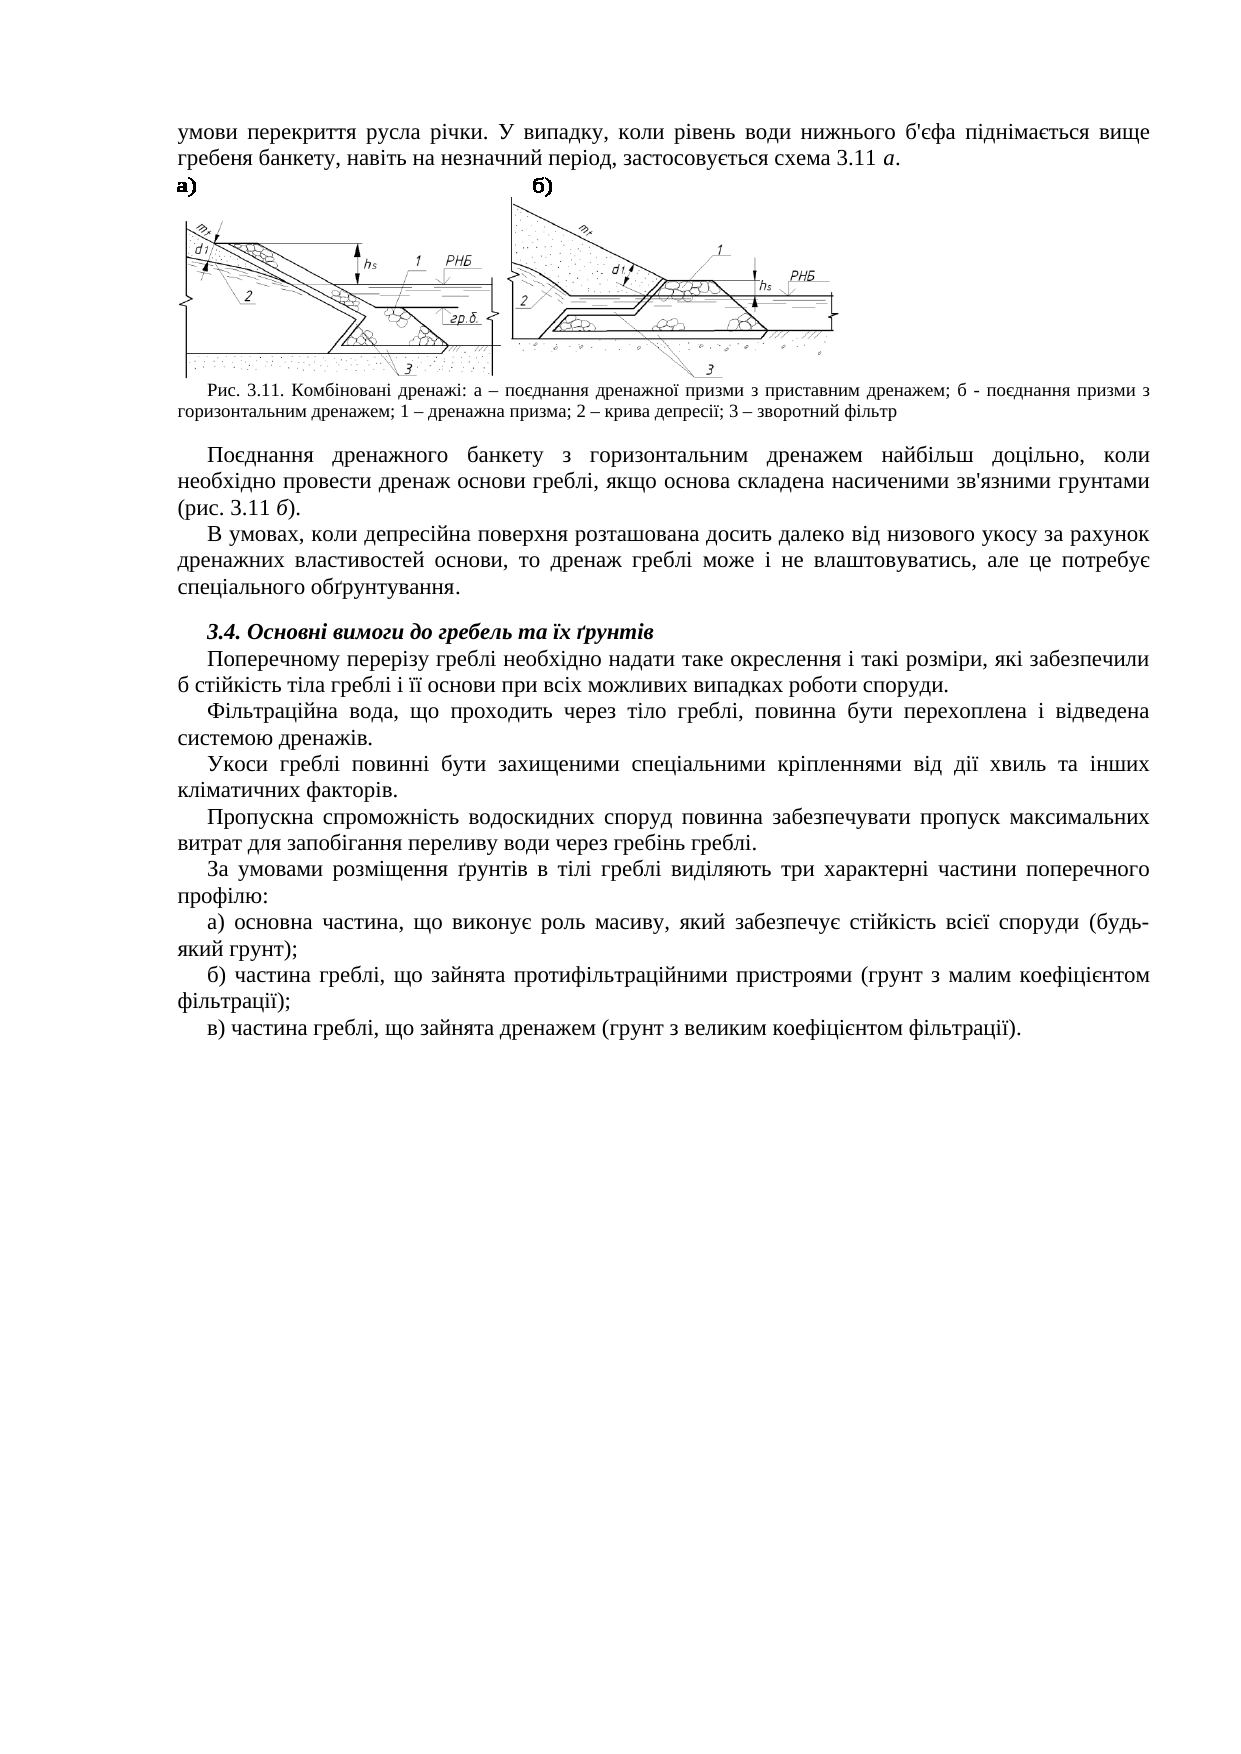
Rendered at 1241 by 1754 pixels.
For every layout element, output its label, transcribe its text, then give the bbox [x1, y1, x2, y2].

text Фільтраційна вода, що проходить через тіло греблі, повинна бути перехоплена і відведена системою дренажів. [177, 697, 1152, 750]
text б) частина греблі, що зайнята протифільтраційними пристроями (грунт з малим коефіцієнтом фільтрації); [177, 961, 1152, 1014]
text 3.4. Основні вимоги до гребель та їх ґрунтів [177, 618, 1152, 645]
text в) частина греблі, що зайнята дренажем (грунт з великим коефіцієнтом фільтрації). [177, 1014, 1152, 1040]
text а) основна частина, що виконує роль масиву, який забезпечує стійкість всієї споруди (будь-який грунт); [177, 908, 1152, 961]
text Рис. 3.11. Комбіновані дренажі: а – поєднання дренажної призми з приставним дренажем; б - поєднання призми з горизонтальним дренажем; 1 – дренажна призма; 2 – крива депресії; 3 – зворотний фільтр [177, 379, 1152, 422]
text Поперечному перерізу греблі необхідно надати таке окреслення і такі розміри, які забезпечили б стійкість тіла греблі і її основи при всіх можливих випадках роботи споруди. [177, 645, 1152, 697]
text Поєднання дренажного банкету з горизонтальним дренажем найбільш доцільно, коли необхідно провести дренаж основи греблі, якщо основа складена насиченими зв'язними грунтами (рис. 3.11 б). [177, 441, 1152, 520]
text За умовами розміщення ґрунтів в тілі греблі виділяють три характерні частини поперечного профілю: [177, 856, 1152, 908]
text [177, 118, 1152, 171]
text Пропускна спроможність водоскидних споруд повинна забезпечувати пропуск максимальних витрат для запобігання переливу води через гребінь греблі. [177, 803, 1152, 856]
text Укоси греблі повинні бути захищеними спеціальними кріпленнями від дії хвиль та інших кліматичних факторів. [177, 750, 1152, 803]
text В умовах, коли депресійна поверхня розташована досить далеко від низового укосу за рахунок дренажних властивостей основи, то дренаж греблі може і не влаштовуватись, але це потребує спеціального обґрунтування. [177, 520, 1152, 599]
picture [177, 197, 841, 379]
